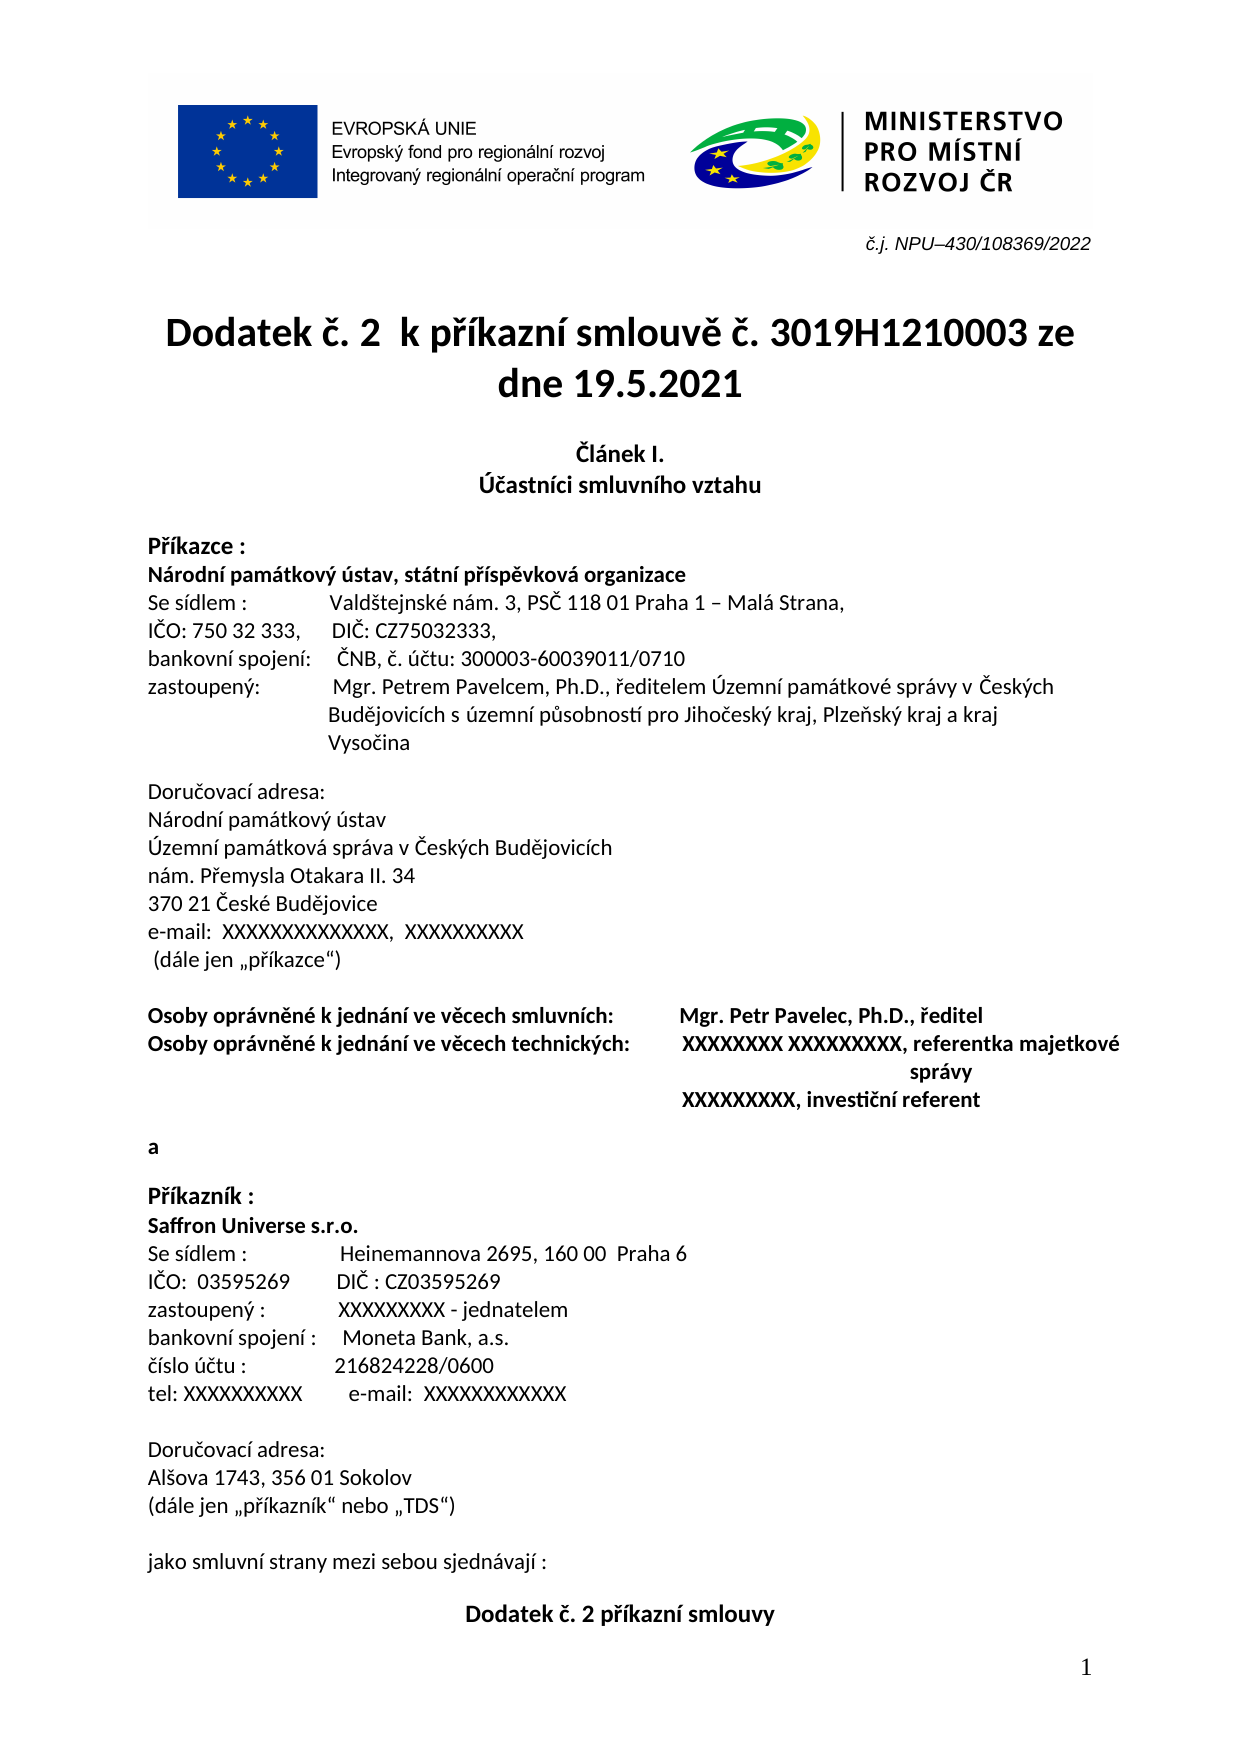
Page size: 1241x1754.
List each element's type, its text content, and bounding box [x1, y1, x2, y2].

text Příkazce : [148, 530, 1093, 560]
text bankovní spojení : Moneta Bank, a.s. [148, 1323, 1093, 1351]
text IČO: 03595269 DIČ : CZ03595269 [148, 1267, 1093, 1295]
subtitle Osoby oprávněné k jednání ve věcech smluvních: Mgr. Petr Pavelec, Ph.D., ředitel [148, 1001, 1093, 1029]
text správy [148, 1057, 1137, 1085]
text Národní památkový ústav [148, 805, 1093, 833]
text (dále jen „příkazník“ nebo „TDS“) [148, 1491, 1093, 1519]
text tel: XXXXXXXXXX e-mail: XXXXXXXXXXXX [148, 1379, 1093, 1407]
text Národní památkový ústav, státní příspěvková organizace [148, 560, 1093, 588]
text Příkazník : [148, 1181, 1093, 1211]
title Dodatek č. 2 k příkazní smlouvě č. 3019H1210003 ze dne 19.5.2021 [148, 306, 1093, 408]
text Územní památková správa v Českých Budějovicích [148, 833, 1093, 861]
text Saffron Universe s.r.o. [148, 1211, 1093, 1239]
text zastoupený: Mgr. Petrem Pavelcem, Ph.D., ředitelem Územní památkové správy v Českých [148, 672, 1093, 700]
text a [148, 1132, 1093, 1160]
text Se sídlem : Valdštejnské nám. 3, PSČ 118 01 Praha 1 – Malá Strana, [148, 588, 1093, 616]
text Alšova 1743, 356 01 Sokolov [148, 1463, 1093, 1491]
text číslo účtu : 216824228/0600 [148, 1351, 1093, 1379]
text Dodatek č. 2 příkazní smlouvy [148, 1598, 1093, 1629]
text bankovní spojení: ČNB, č. účtu: 300003-60039011/0710 [148, 644, 1093, 672]
text 370 21 České Budějovice [148, 889, 1093, 917]
text IČO: 750 32 333, DIČ: CZ75032333, [148, 616, 1093, 644]
picture [147, 73, 1093, 229]
text Se sídlem : Heinemannova 2695, 160 00 Praha 6 [148, 1239, 1093, 1267]
text jako smluvní strany mezi sebou sjednávají : [148, 1547, 1093, 1575]
text Doručovací adresa: [148, 777, 1093, 805]
text e-mail: XXXXXXXXXXXXXX, XXXXXXXXXX [148, 917, 1093, 945]
text Osoby oprávněné k jednání ve věcech technických: XXXXXXXX XXXXXXXXX, referentka majetkové [148, 1029, 1137, 1057]
text Vysočina [148, 728, 1093, 756]
text nám. Přemysla Otakara II. 34 [148, 861, 1093, 889]
text Budějovicích s územní působností pro Jihočeský kraj, Plzeňský kraj a kraj [148, 700, 1093, 728]
text XXXXXXXXX, investiční referent [148, 1085, 1093, 1113]
text zastoupený : XXXXXXXXX - jednatelem [148, 1295, 1093, 1323]
text (dále jen „příkazce“) [148, 945, 1093, 973]
text Účastníci smluvního vztahu [148, 469, 1093, 499]
text Článek I. [148, 438, 1093, 469]
text Doručovací adresa: [148, 1435, 1093, 1463]
